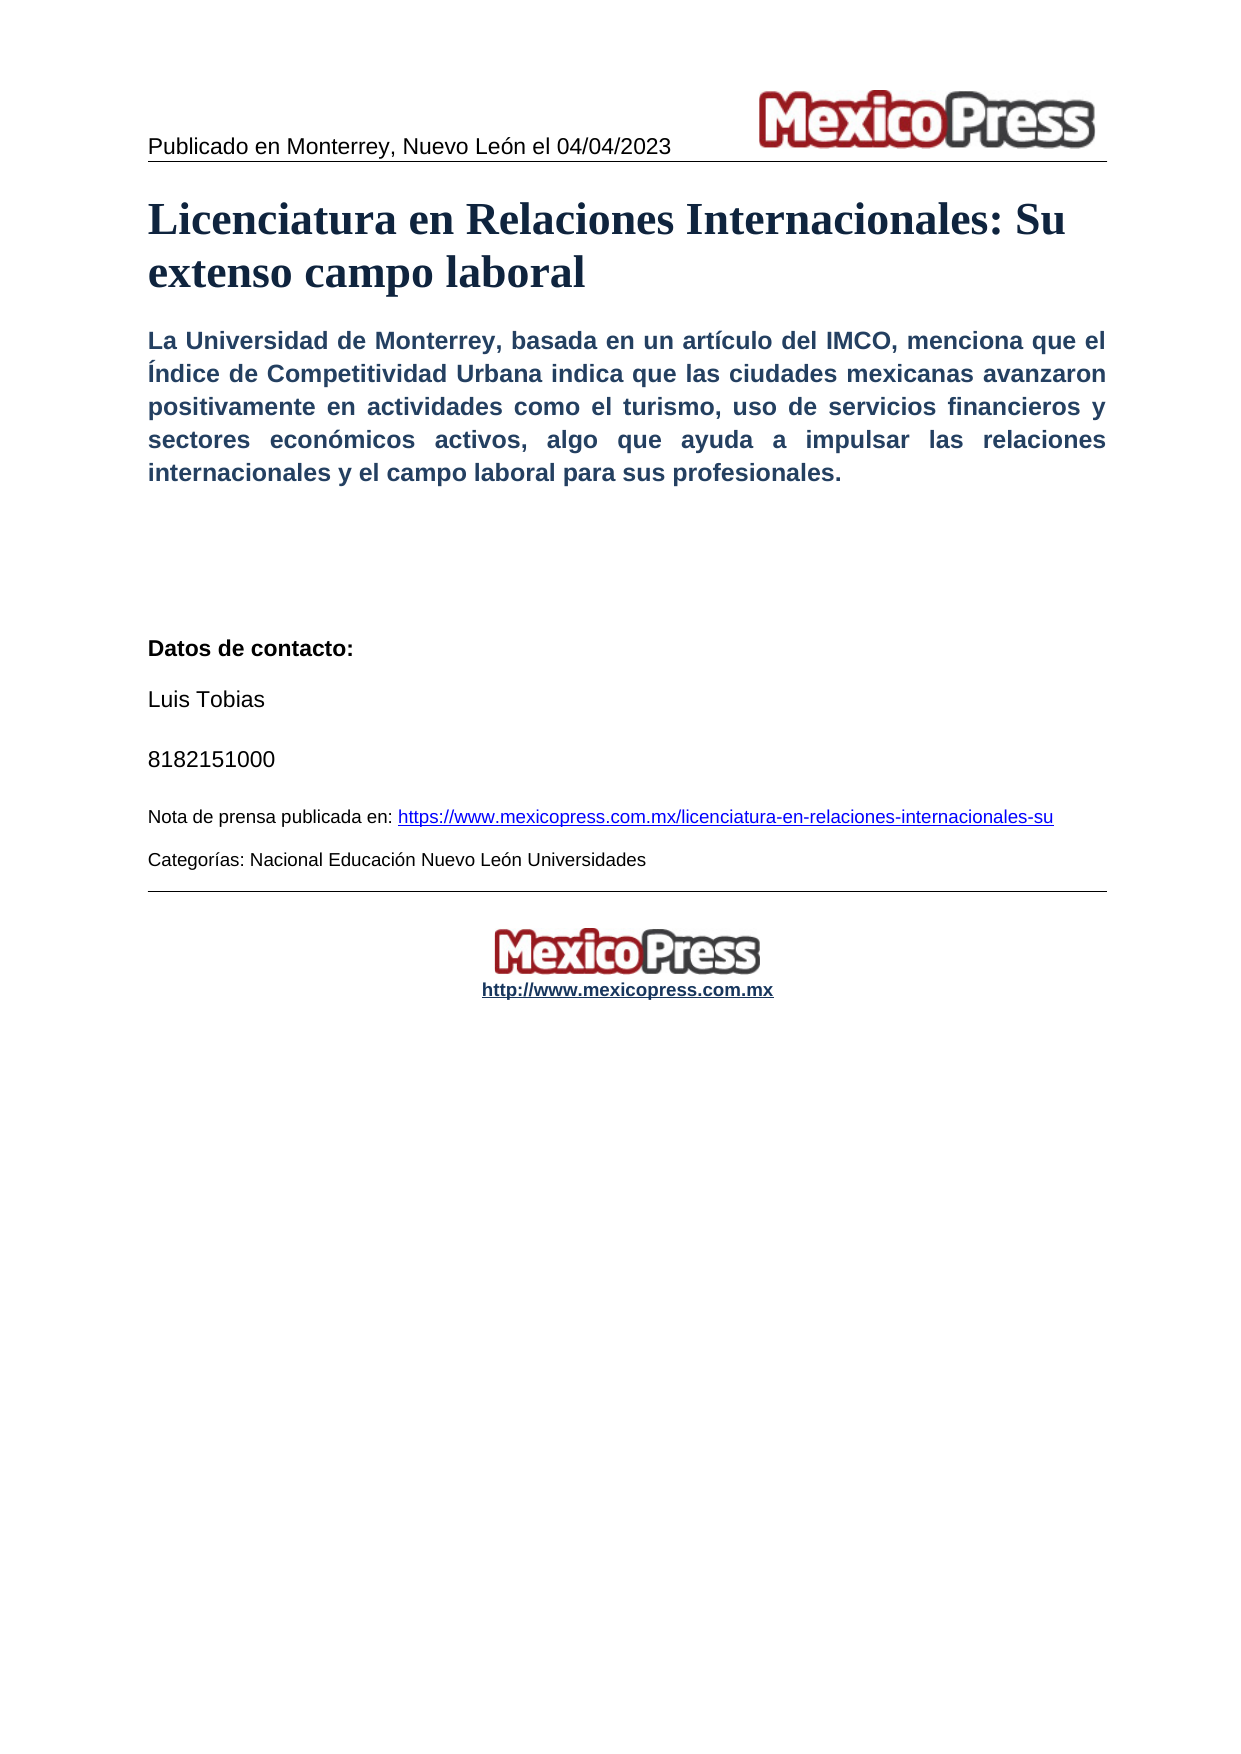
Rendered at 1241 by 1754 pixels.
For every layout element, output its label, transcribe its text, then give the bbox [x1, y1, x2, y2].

text Publicado en Monterrey, Nuevo León el 04/04/2023 [148, 133, 1107, 161]
picture [494, 928, 760, 975]
text Luis Tobias [148, 686, 1063, 712]
text Nota de prensa publicada en: https://www.mexicopress.com.mx/licenciatura-en-relaciones-internacionales-su [148, 806, 1107, 828]
text 8182151000 [148, 746, 1063, 772]
text http://www.mexicopress.com.mx [148, 978, 1107, 1000]
text Categorías: Nacional Educación Nuevo León Universidades [148, 849, 1107, 870]
text Datos de contacto: [148, 634, 1107, 661]
subtitle La Universidad de Monterrey, basada en un artículo del IMCO, menciona que el Índice de Competitividad Urbana indica que las ciudades mexicanas avanzaron positivamente en actividades como el turismo, uso de servicios financieros y sectores económicos activos, algo que ayuda a impulsar las relaciones internacionales y el campo laboral para sus profesionales. [148, 326, 1107, 487]
subtitle Licenciatura en Relaciones Internacionales: Su extenso campo laboral [148, 192, 1107, 297]
picture [759, 90, 1096, 133]
